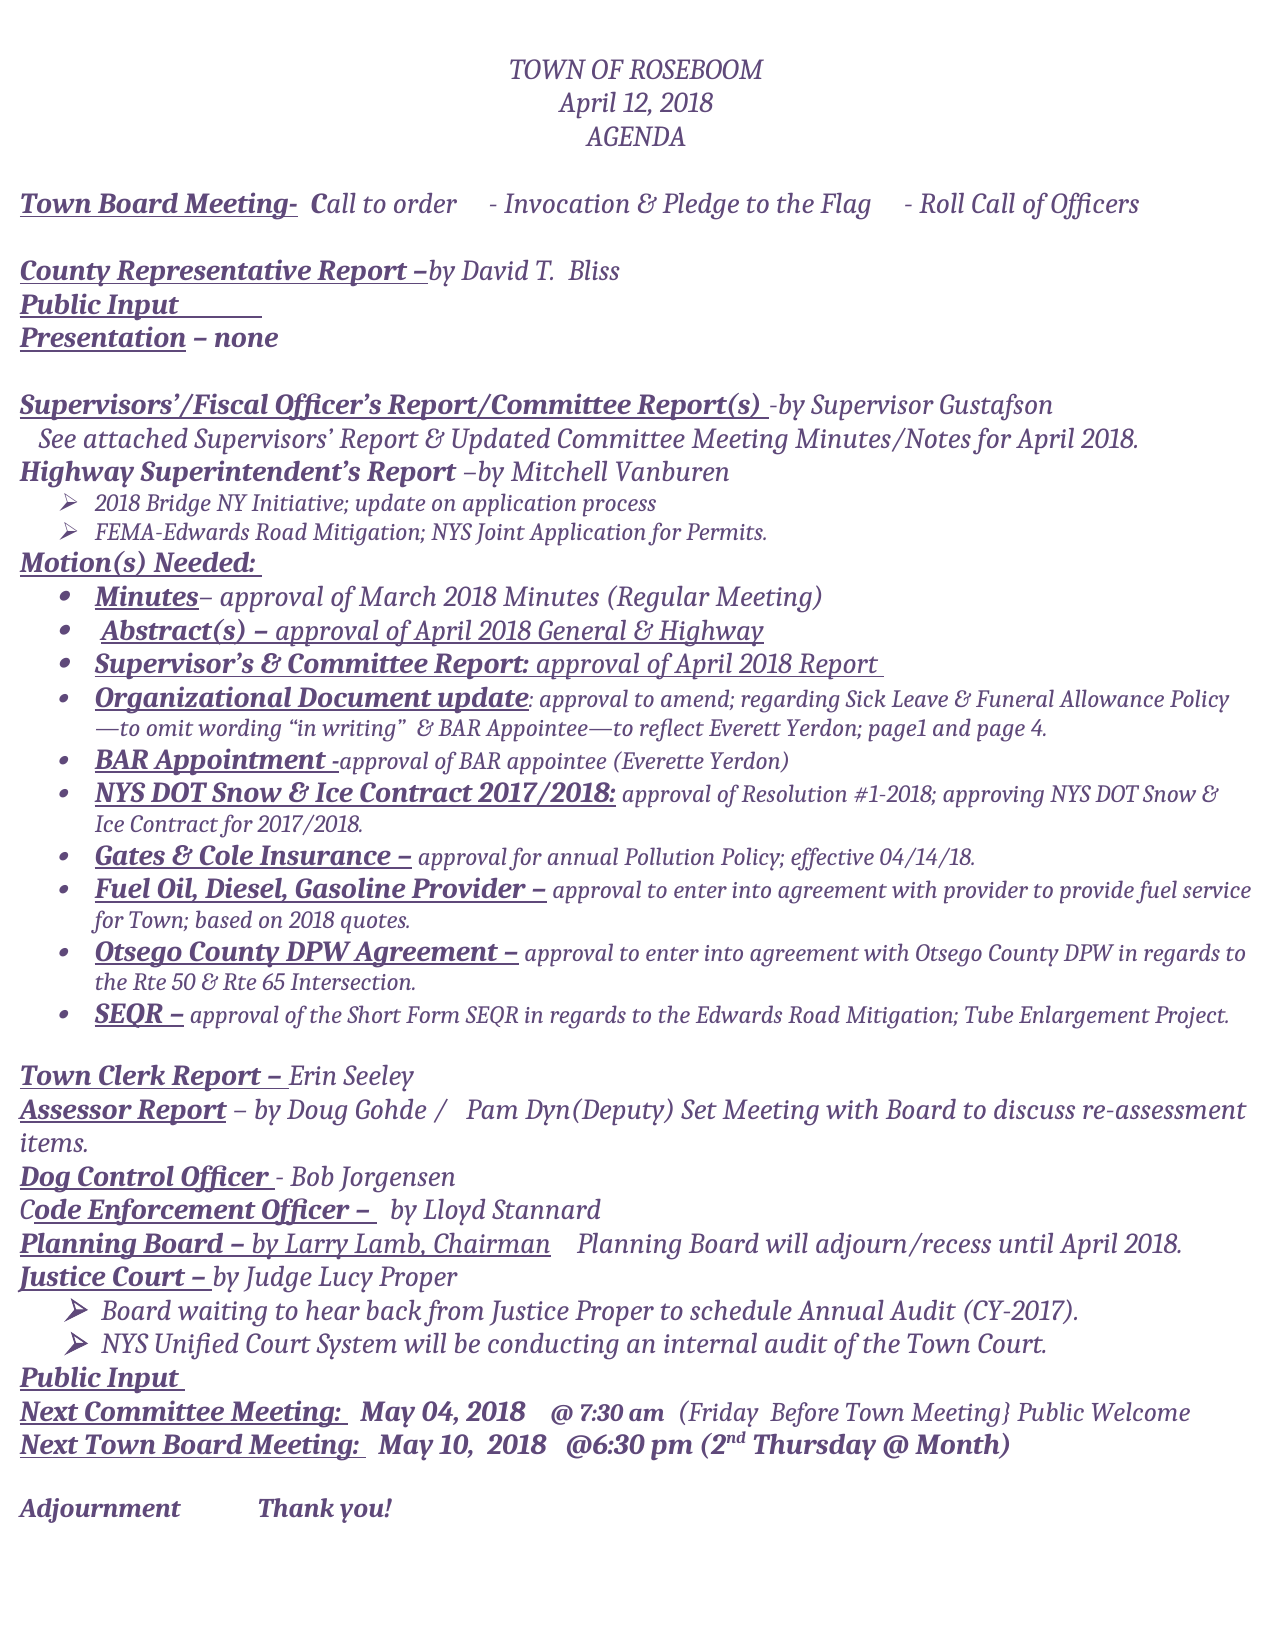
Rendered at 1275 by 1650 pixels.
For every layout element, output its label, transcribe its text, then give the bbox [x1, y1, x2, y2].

list Otsego County DPW Agreement – approval to enter into agreement with Otsego County DPW in regards to the Rte 50 & Rte 65 Intersection. [57, 935, 1256, 997]
list FEMA-Edwards Road Mitigation; NYS Joint Application for Permits. [57, 518, 1256, 547]
text Code Enforcement Officer – by Lloyd Stannard [19, 1193, 1256, 1227]
text Next Town Board Meeting: May 10, 2018 @6:30 pm (2nd Thursday @ Month) [19, 1428, 1256, 1462]
text Town Board Meeting- Call to order - Invocation & Pledge to the Flag - Roll Call of Officers [19, 187, 1256, 221]
text Presentation – none [19, 321, 1256, 355]
list SEQR – approval of the Short Form SEQR in regards to the Edwards Road Mitigation; Tube Enlargement Project. [57, 997, 1256, 1031]
text Adjournment Thank you! [19, 1493, 1256, 1524]
text Dog Control Officer - Bob Jorgensen [19, 1160, 1256, 1193]
list Organizational Document update: approval to amend; regarding Sick Leave & Funeral Allowance Policy—to omit wording “in writing” & BAR Appointee—to reflect Everett Yerdon; page1 and page 4. [57, 681, 1256, 743]
text Planning Board – by Larry Lamb, Chairman Planning Board will adjourn/recess until April 2018. [19, 1227, 1256, 1261]
list NYS DOT Snow & Ice Contract 2017/2018: approval of Resolution #1-2018; approving NYS DOT Snow & Ice Contract for 2017/2018. [57, 777, 1256, 839]
text AGENDA [19, 120, 1256, 154]
text Town Clerk Report – Erin Seeley [19, 1059, 1256, 1093]
list Minutes– approval of March 2018 Minutes (Regular Meeting) [57, 580, 1256, 614]
text Supervisors’/Fiscal Officer’s Report/Committee Report(s) -by Supervisor Gustafson [19, 388, 1256, 422]
text Motion(s) Needed: [19, 547, 1256, 580]
list Supervisor’s & Committee Report: approval of April 2018 Report [57, 647, 1256, 681]
list Board waiting to hear back from Justice Proper to schedule Annual Audit (CY-2017). [63, 1294, 1256, 1328]
text April 12, 2018 [19, 87, 1256, 120]
list Abstract(s) – approval of April 2018 General & Highway [57, 614, 1256, 647]
text Public Input [19, 1361, 1256, 1395]
text Justice Court – by Judge Lucy Proper [19, 1261, 1256, 1294]
list NYS Unified Court System will be conducting an internal audit of the Town Court. [63, 1328, 1256, 1361]
text County Representative Report –by David T. Bliss [19, 254, 1256, 288]
text See attached Supervisors’ Report & Updated Committee Meeting Minutes/Notes for April 2018. [19, 422, 1256, 456]
list 2018 Bridge NY Initiative; update on application process [57, 489, 1256, 518]
list BAR Appointment -approval of BAR appointee (Everette Yerdon) [57, 743, 1256, 777]
text Public Input [19, 288, 1256, 321]
text Next Committee Meeting: May 04, 2018 @ 7:30 am (Friday Before Town Meeting} Public Welcome [19, 1395, 1256, 1428]
list Fuel Oil, Diesel, Gasoline Provider – approval to enter into agreement with provider to provide fuel service for Town; based on 2018 quotes. [57, 872, 1256, 935]
text Assessor Report – by Doug Gohde / Pam Dyn(Deputy) Set Meeting with Board to discuss re-assessment items. [19, 1093, 1256, 1160]
list Gates & Cole Insurance – approval for annual Pollution Policy; effective 04/14/18. [57, 839, 1256, 872]
text Highway Superintendent’s Report –by Mitchell Vanburen [19, 456, 1256, 489]
text TOWN OF ROSEBOOM [19, 53, 1256, 87]
